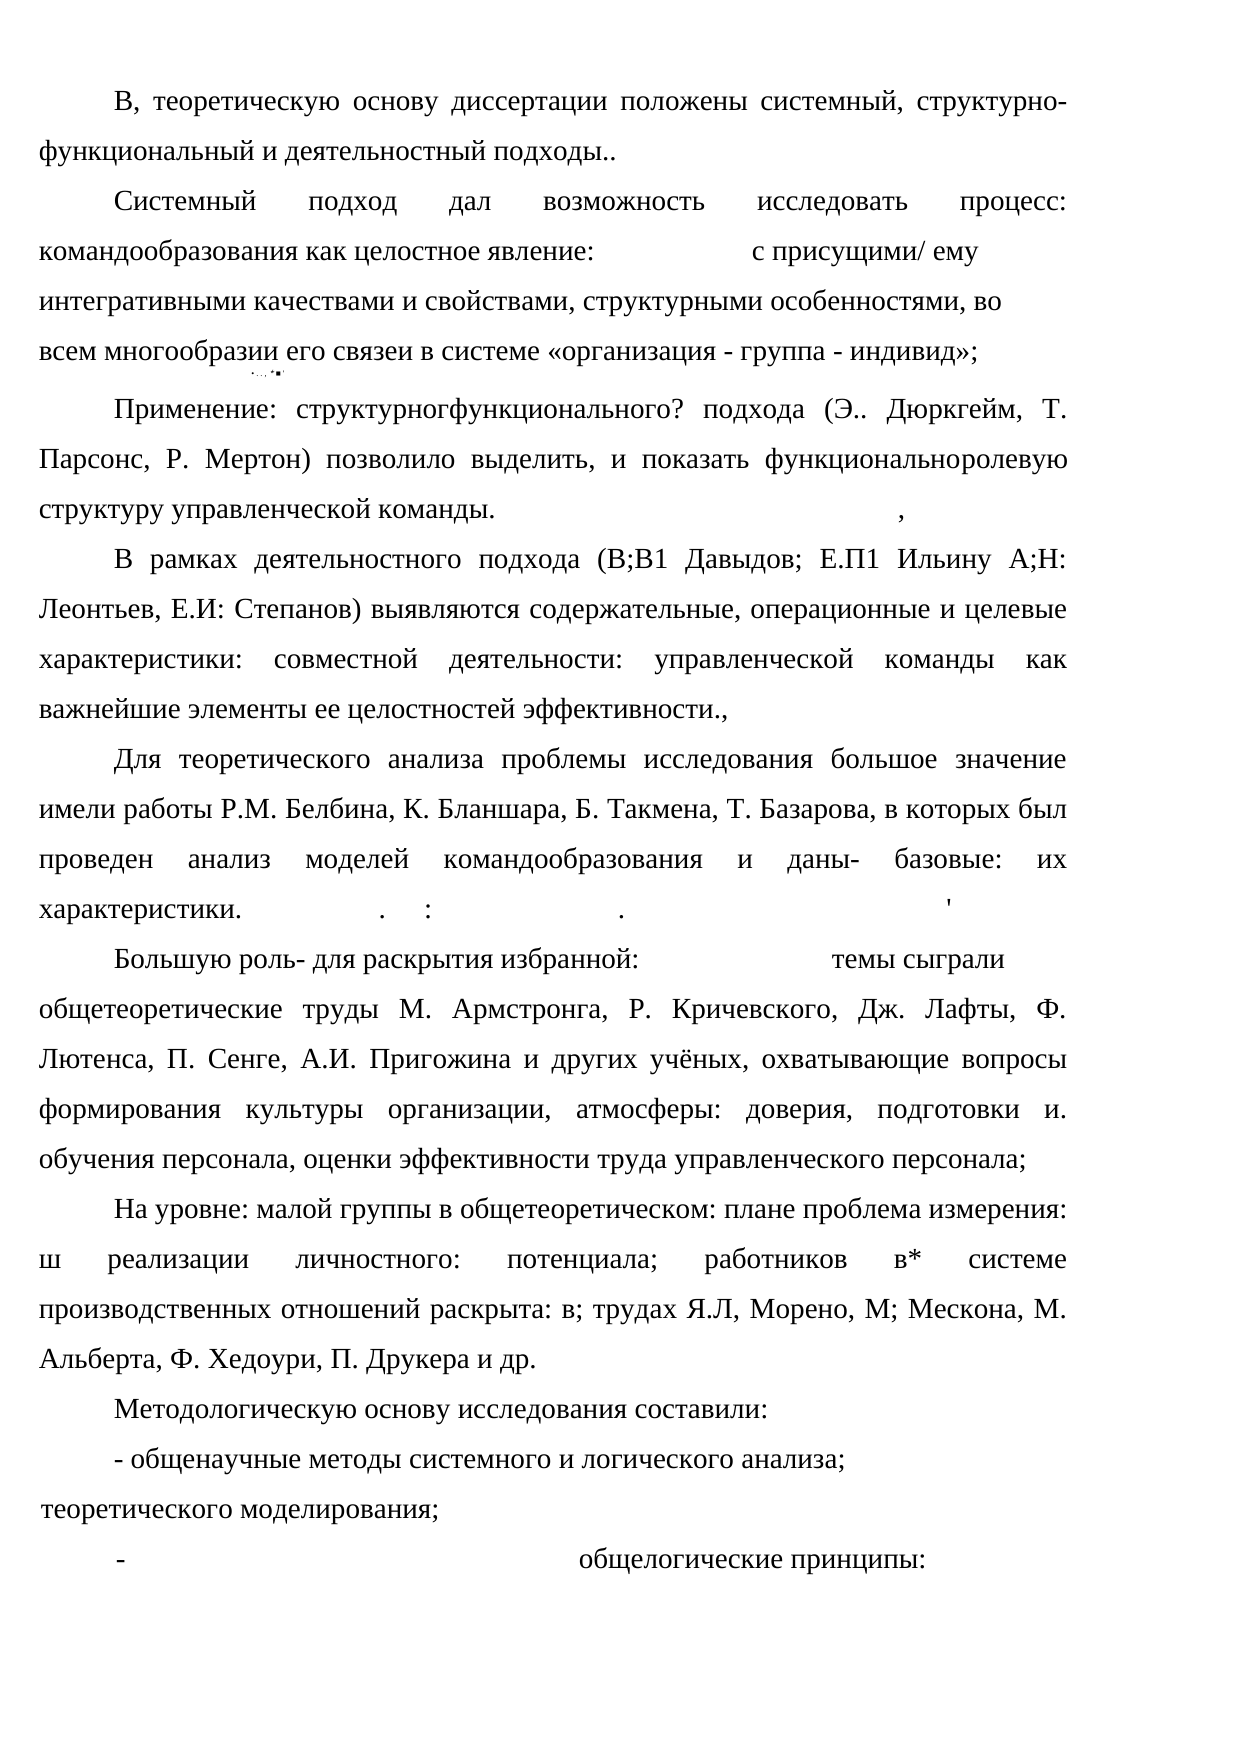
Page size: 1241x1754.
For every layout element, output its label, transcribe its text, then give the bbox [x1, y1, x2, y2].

text Применение: структурногфункционального? подхода (Э.. Дюркгейм, Т. Парсонс, Р. Мертон) позволило выделить, и показать функциональноролевую структуру управленческой команды. , [38, 378, 1068, 528]
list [41, 1528, 1101, 1578]
text Системный подход дал возможность исследовать процесс: командообразования как целостное явление: с присущими/ ему [38, 170, 1068, 270]
text теоретического моделирования; [41, 1478, 1101, 1528]
text На уровне: малой группы в общетеоретическом: плане проблема измерения: ш реализации личностного: потенциала; работников в* системе производственных отношений раскрыта: в; трудах Я.Л, Морено, М; Мескона, М. Альберта, Ф. Хедоури, П. Друкера и др. [38, 1178, 1068, 1378]
text В, теоретическую основу диссертации положены системный, структурно-функциональный и деятельностный подходы.. [38, 70, 1068, 170]
text Методологическую основу исследования составили: [38, 1378, 1101, 1428]
text - общенаучные методы системного и логического анализа; [38, 1428, 1101, 1478]
text Для теоретического анализа проблемы исследования большое значение имели работы P.M. Белбина, К. Бланшара, Б. Такмена, Т. Базарова, в которых был проведен анализ моделей командообразования и даны- базовые: их характеристики. . : . ' [38, 728, 1068, 928]
text общетеоретические труды М. Армстронга, Р. Кричевского, Дж. Лафты, Ф. Лютенса, П. Сенге, А.И. Пригожина и других учёных, охватывающие вопросы формирования культуры организации, атмосферы: доверия, подготовки и. обучения персонала, оценки эффективности труда управленческого персонала; [38, 978, 1068, 1178]
text интегративными качествами и свойствами, структурными особенностями, во [38, 270, 1101, 320]
text всем многообразии его связеи в системе «организация - группа - индивид»; [38, 320, 1101, 370]
text В рамках деятельностного подхода (В;В1 Давыдов; Е.П1 Ильину А;Н: Леонтьев, Е.И: Степанов) выявляются содержательные, операционные и целевые характеристики: совместной деятельности: управленческой команды как важнейшие элементы ее целостностей эффективности., [38, 528, 1068, 728]
text Большую роль- для раскрытия избранной: темы сыграли [38, 928, 1101, 978]
